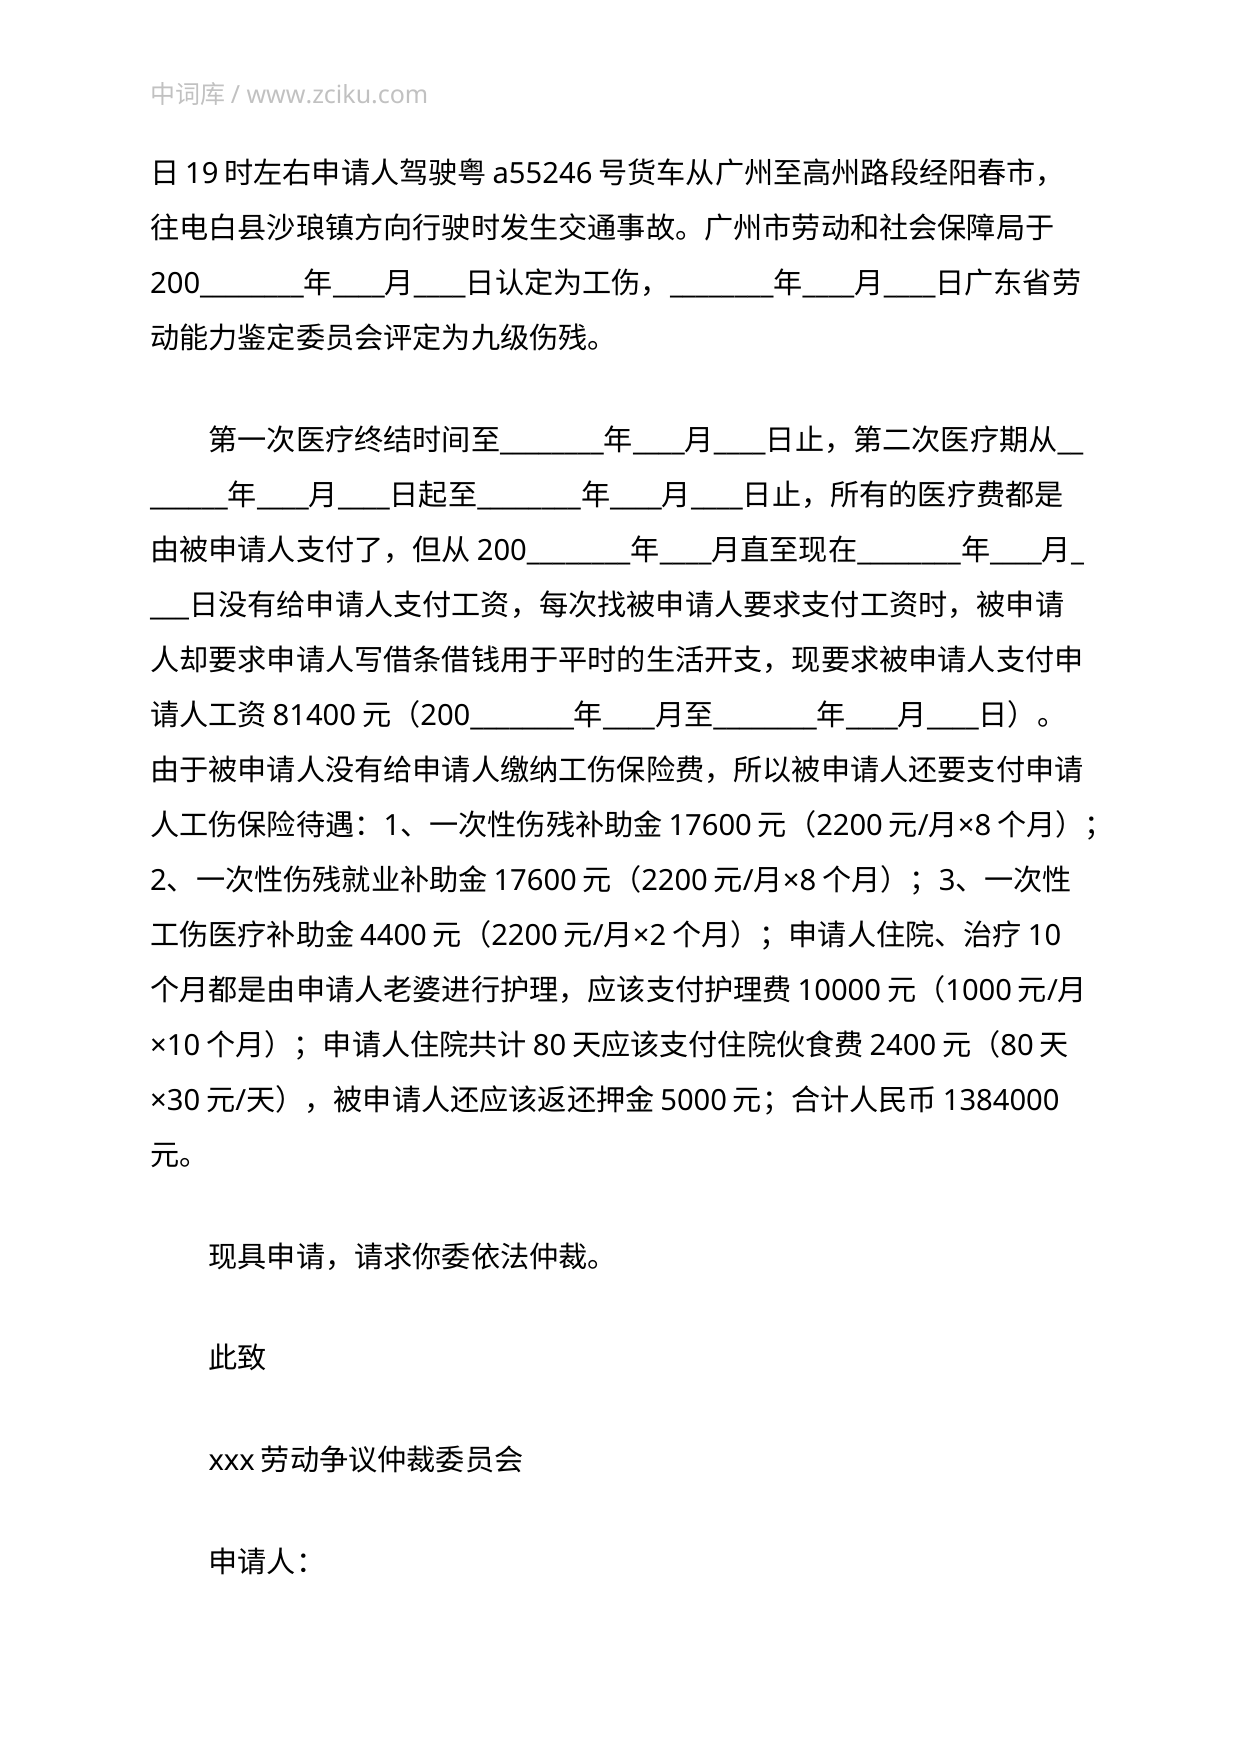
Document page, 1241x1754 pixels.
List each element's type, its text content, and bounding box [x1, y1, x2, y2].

text 申请人： [150, 1539, 1090, 1581]
text 此致 [150, 1335, 1090, 1377]
text 现具申请，请求你委依法仲裁。 [150, 1233, 1090, 1276]
text 第一次医疗终结时间至________年____月____日止，第二次医疗期从________年____月____日起至________年____月____日止，所有的医疗费都是由被申请人支付了，但从200________年____月直至现在________年____月____日没有给申请人支付工资，每次找被申请人要求支付工资时，被申请人却要求申请人写借条借钱用于平时的生活开支，现要求被申请人支付申请人工资81400元（200________年____月至________年____月____日）。由于被申请人没有给申请人缴纳工伤保险费，所以被申请人还要支付申请人工伤保险待遇：1、一次性伤残补助金17600元（2200元/月×8个月）；2、一次性伤残就业补助金17600元（2200元/月×8个月）；3、一次性工伤医疗补助金4400元（2200元/月×2个月）；申请人住院、治疗10个月都是由申请人老婆进行护理，应该支付护理费10000元（1000元/月×10个月）；申请人住院共计80天应该支付住院伙食费2400元（80天×30元/天），被申请人还应该返还押金5000元；合计人民币1384000元。 [150, 417, 1090, 1174]
text xxx劳动争议仲裁委员会 [150, 1437, 1090, 1479]
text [150, 150, 1090, 357]
